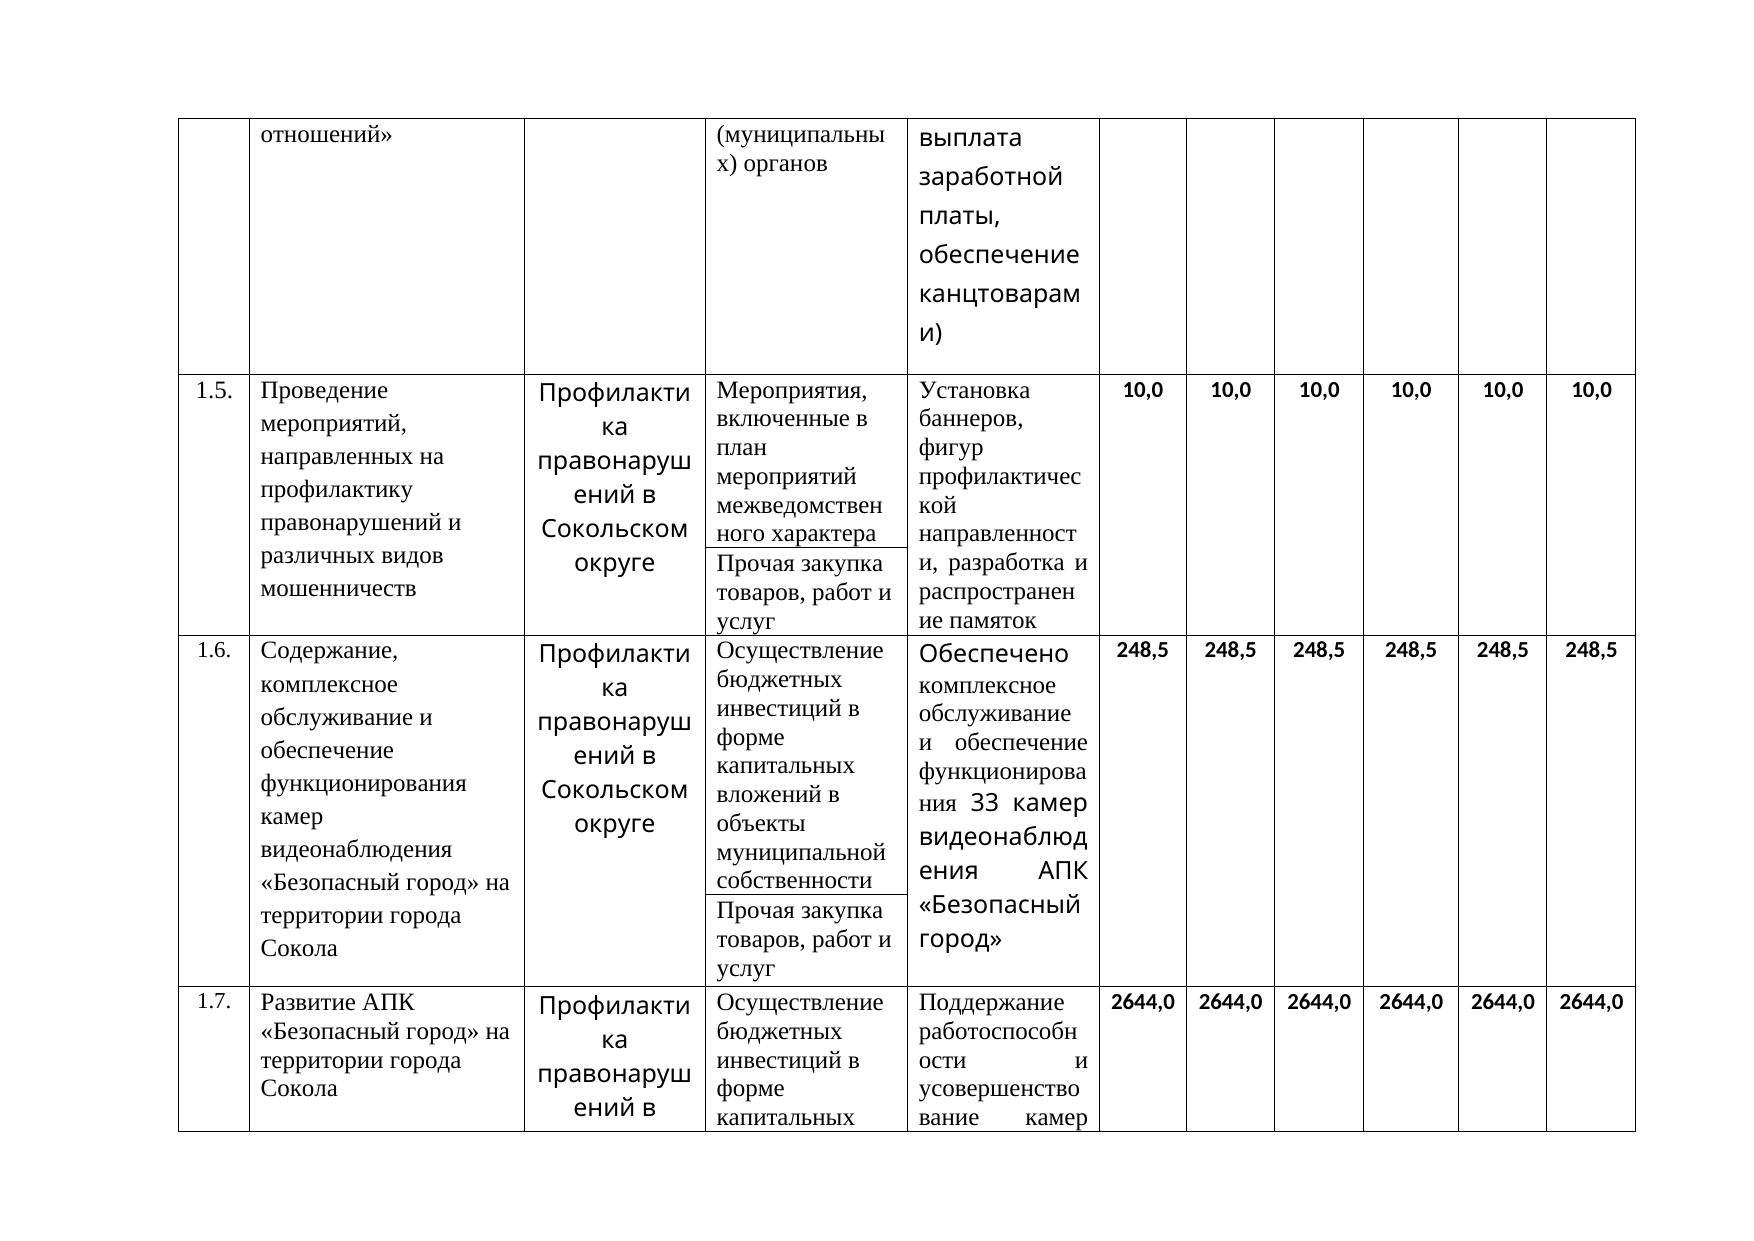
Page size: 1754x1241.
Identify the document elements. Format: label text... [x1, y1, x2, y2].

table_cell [250, 987, 524, 1131]
table_cell 10,0 [1459, 375, 1546, 634]
table_cell 248,5 [1459, 636, 1546, 986]
table_cell 1.6. [179, 636, 249, 986]
table_cell Содержание, комплексное обслуживание и обеспечение функционирования камер видеонаблюдения «Безопасный город» на территории города Сокола [250, 636, 524, 986]
table_cell Мероприятия, включенные в план мероприятий межведомственного характера [706, 375, 907, 547]
table_cell 2644,0 [1459, 987, 1546, 1131]
table_cell 10,0 [1187, 375, 1274, 634]
table_cell 2644,0 [1547, 987, 1635, 1131]
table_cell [908, 987, 1099, 1131]
table_cell Прочая закупка товаров, работ и услуг [706, 548, 907, 634]
table_cell 2644,0 [1275, 987, 1363, 1131]
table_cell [706, 987, 907, 1131]
table_cell Проведение мероприятий, направленных на профилактику правонарушений и различных видов мошенничеств [250, 375, 524, 634]
table_cell 10,0 [1100, 375, 1186, 634]
table_cell Установка баннеров, фигур профилактической направленности, разработка и распространение памяток [908, 375, 1099, 634]
table_cell 2644,0 [1364, 987, 1458, 1131]
table_cell 248,5 [1275, 636, 1363, 986]
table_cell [706, 119, 907, 374]
table_cell 10,0 [1275, 375, 1363, 634]
table_cell 2644,0 [1100, 987, 1186, 1131]
table_cell 248,5 [1364, 636, 1458, 986]
table_cell 10,0 [1547, 375, 1635, 634]
table_cell Обеспечено комплексное обслуживание и обеспечение функционирования 33 камер видеонаблюдения АПК «Безопасный город» [908, 636, 1099, 986]
table_cell 2644,0 [1187, 987, 1274, 1131]
table_cell 10,0 [1364, 375, 1458, 634]
table_cell Профилактика правонарушений в Сокольском округе [525, 375, 705, 634]
table_cell Прочая закупка товаров, работ и услуг [706, 895, 907, 986]
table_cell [525, 987, 705, 1131]
table_cell 248,5 [1547, 636, 1635, 986]
table_cell 248,5 [1187, 636, 1274, 986]
table_cell Профилактика правонарушений в Сокольском округе [525, 636, 705, 986]
table_cell 1.5. [179, 375, 249, 634]
table_cell 1.7. [179, 987, 249, 1131]
table_cell Осуществление бюджетных инвестиций в форме капитальных вложений в объекты муниципальной собственности [706, 636, 907, 894]
table_cell 248,5 [1100, 636, 1186, 986]
